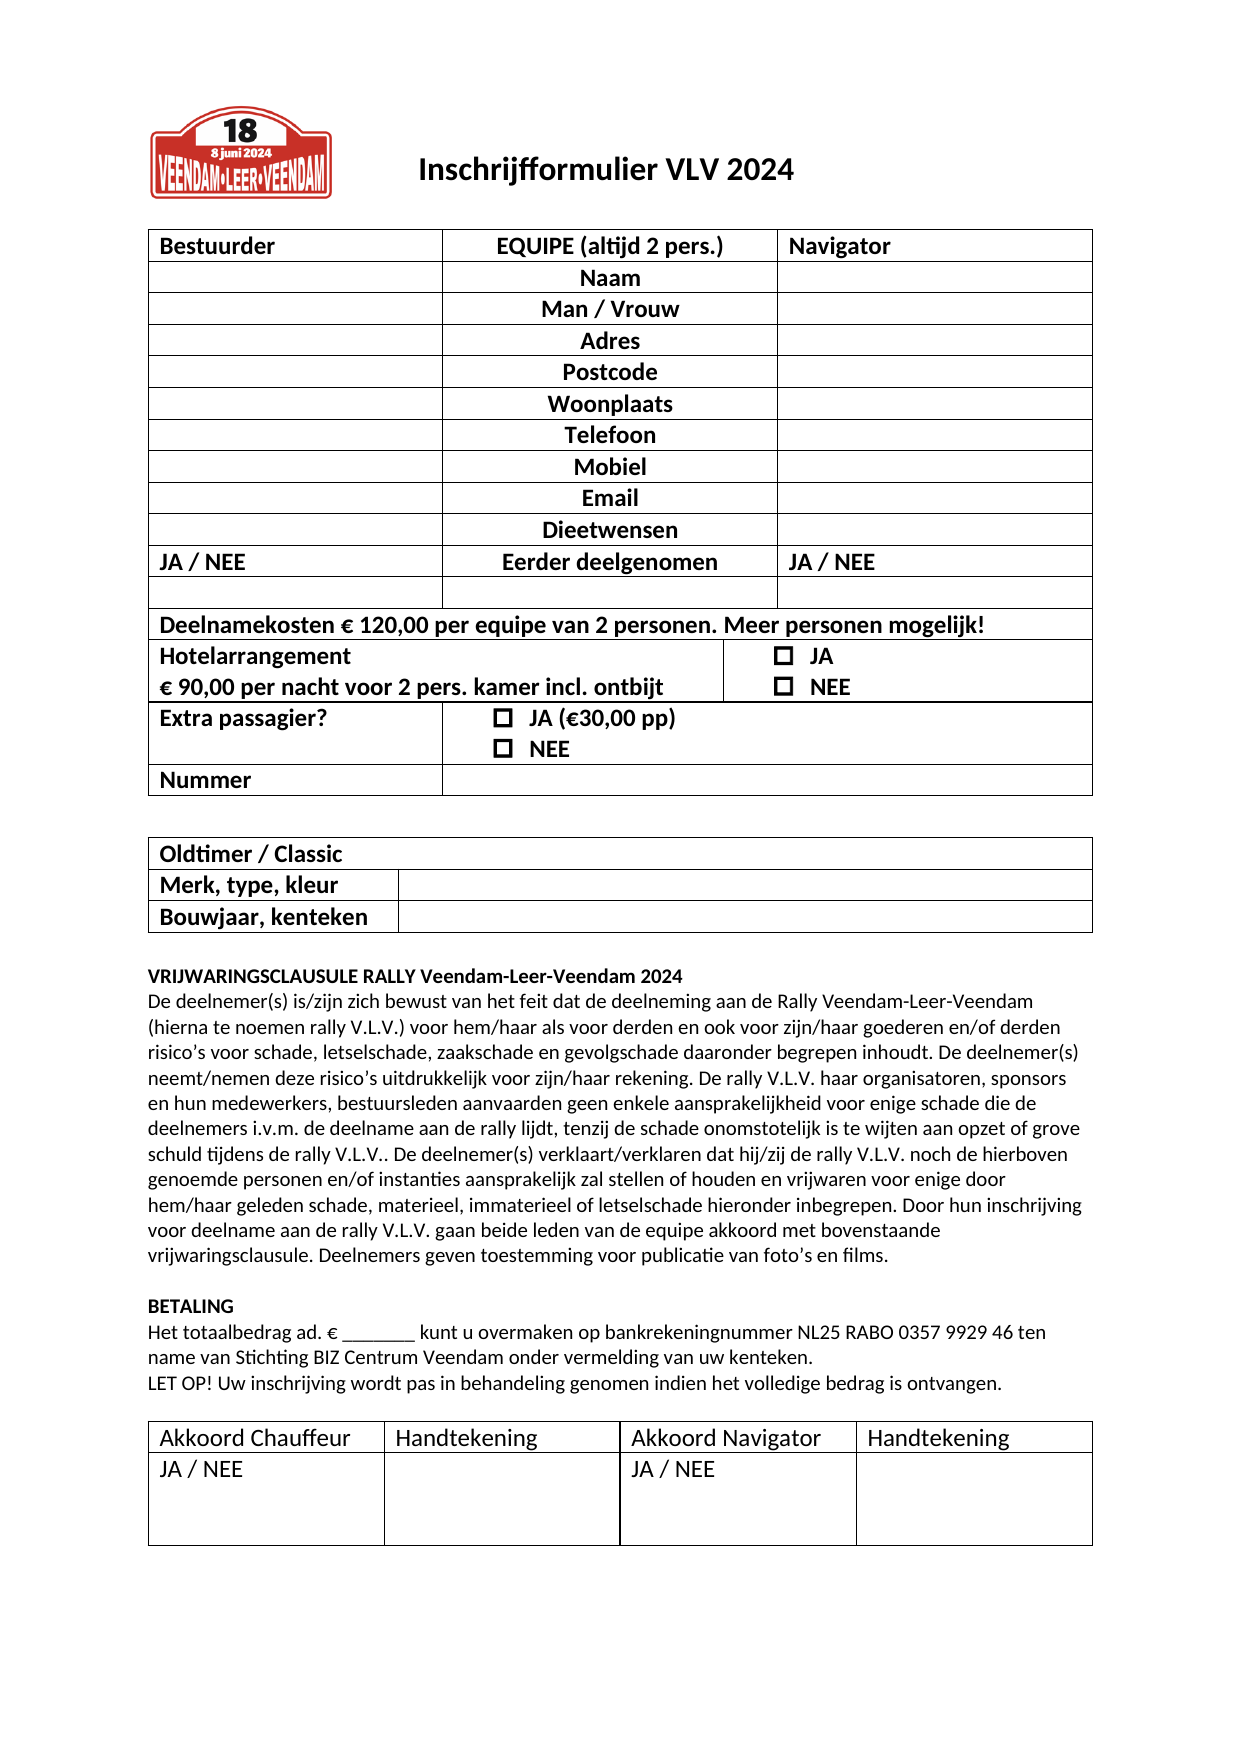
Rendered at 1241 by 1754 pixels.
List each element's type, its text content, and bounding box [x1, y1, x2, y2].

table_cell Email [443, 483, 777, 513]
table_header Oldtimer / Classic [149, 838, 1092, 868]
table_header Akkoord Navigator [621, 1422, 856, 1452]
table_cell JA / NEE [621, 1453, 856, 1545]
table_header Bestuurder [149, 230, 442, 261]
text De deelnemer(s) is/zijn zich bewust van het feit dat de deelneming aan de Rally Veendam-Leer-Veendam (hierna te noemen rally V.L.V.) voor hem/haar als voor derden en ook voor zijn/haar goederen en/of derden risico’s voor schade, letselschade, zaakschade en gevolgschade daaronder begrepen inhoudt. De deelnemer(s) neemt/nemen deze risico’s uitdrukkelijk voor zijn/haar rekening. De rally V.L.V. haar organisatoren, sponsors en hun medewerkers, bestuursleden aanvaarden geen enkele aansprakelijkheid voor enige schade die de deelnemers i.v.m. de deelname aan de rally lijdt, tenzij de schade onomstotelijk is te wijten aan opzet of grove schuld tijdens de rally V.L.V.. De deelnemer(s) verklaart/verklaren dat hij/zij de rally V.L.V. noch de hierboven genoemde personen en/of instanties aansprakelijk zal stellen of houden en vrijwaren voor enige door hem/haar geleden schade, materieel, immaterieel of letselschade hieronder inbegrepen. Door hun inschrijving voor deelname aan de rally V.L.V. gaan beide leden van de equipe akkoord met bovenstaande vrijwaringsclausule. Deelnemers geven toestemming voor publicatie van foto’s en films. [148, 988, 1093, 1268]
table_cell [399, 870, 1092, 900]
text Inschrijfformulier VLV 2024 [342, 148, 1093, 188]
table_cell [778, 262, 1092, 292]
table_cell Telefoon [443, 420, 777, 450]
table_cell [149, 451, 442, 482]
table_cell [778, 514, 1092, 545]
table_cell Dieetwensen [443, 514, 777, 545]
table_cell Merk, type, kleur [149, 870, 398, 900]
table_cell Extra passagier? [149, 703, 442, 763]
table_cell [778, 420, 1092, 450]
table_header Akkoord Chauffeur [149, 1422, 384, 1452]
table_cell Adres [443, 325, 777, 355]
table_cell [149, 325, 442, 355]
text LET OP! Uw inschrijving wordt pas in behandeling genomen indien het volledige bedrag is ontvangen. [148, 1370, 1093, 1395]
table_cell [149, 514, 442, 545]
table_cell Nummer [149, 765, 442, 795]
table_cell [149, 388, 442, 418]
table_cell Hotelarrangement € 90,00 per nacht voor 2 pers. kamer incl. ontbijt [149, 640, 723, 701]
table_cell [443, 765, 1092, 795]
table_cell Bouwjaar, kenteken [149, 901, 398, 932]
table_cell JA / NEE [149, 1453, 384, 1545]
table_cell [149, 483, 442, 513]
table_cell [778, 388, 1092, 418]
text VRIJWARINGSCLAUSULE RALLY Veendam-Leer-Veendam 2024 [148, 963, 1093, 988]
table_header EQUIPE (altijd 2 pers.) [443, 230, 777, 261]
table_cell [857, 1453, 1092, 1545]
table_cell Woonplaats [443, 388, 777, 418]
table_cell [778, 483, 1092, 513]
table_header Handtekening [385, 1422, 619, 1452]
table_cell [778, 325, 1092, 355]
table_cell JA / NEE [149, 546, 442, 576]
table_cell [149, 420, 442, 450]
table_cell [399, 901, 1092, 932]
table_cell Eerder deelgenomen [443, 546, 777, 576]
table_cell JA / NEE [778, 546, 1092, 576]
table_header Navigator [778, 230, 1092, 261]
picture [141, 98, 342, 208]
table_header Handtekening [857, 1422, 1092, 1452]
table_cell Naam [443, 262, 777, 292]
table_cell Man / Vrouw [443, 293, 777, 324]
table_cell [149, 356, 442, 387]
table_cell [778, 293, 1092, 324]
table_cell Postcode [443, 356, 777, 387]
table_cell JA NEE [724, 640, 1092, 701]
text Het totaalbedrag ad. € _______ kunt u overmaken op bankrekeningnummer NL25 RABO 0357 9929 46 ten name van Stichting BIZ Centrum Veendam onder vermelding van uw kenteken. [148, 1319, 1093, 1370]
text BETALING [148, 1293, 1093, 1319]
table_cell [385, 1453, 619, 1545]
table_cell Deelnamekosten € 120,00 per equipe van 2 personen. Meer personen mogelijk! [149, 609, 1092, 639]
table_cell Mobiel [443, 451, 777, 482]
table_cell [443, 577, 777, 608]
table_cell [778, 451, 1092, 482]
table_cell [149, 293, 442, 324]
table_cell JA (€30,00 pp) NEE [443, 703, 1092, 763]
table_cell [778, 577, 1092, 608]
table_cell [149, 262, 442, 292]
table_cell [149, 577, 442, 608]
table_cell [778, 356, 1092, 387]
